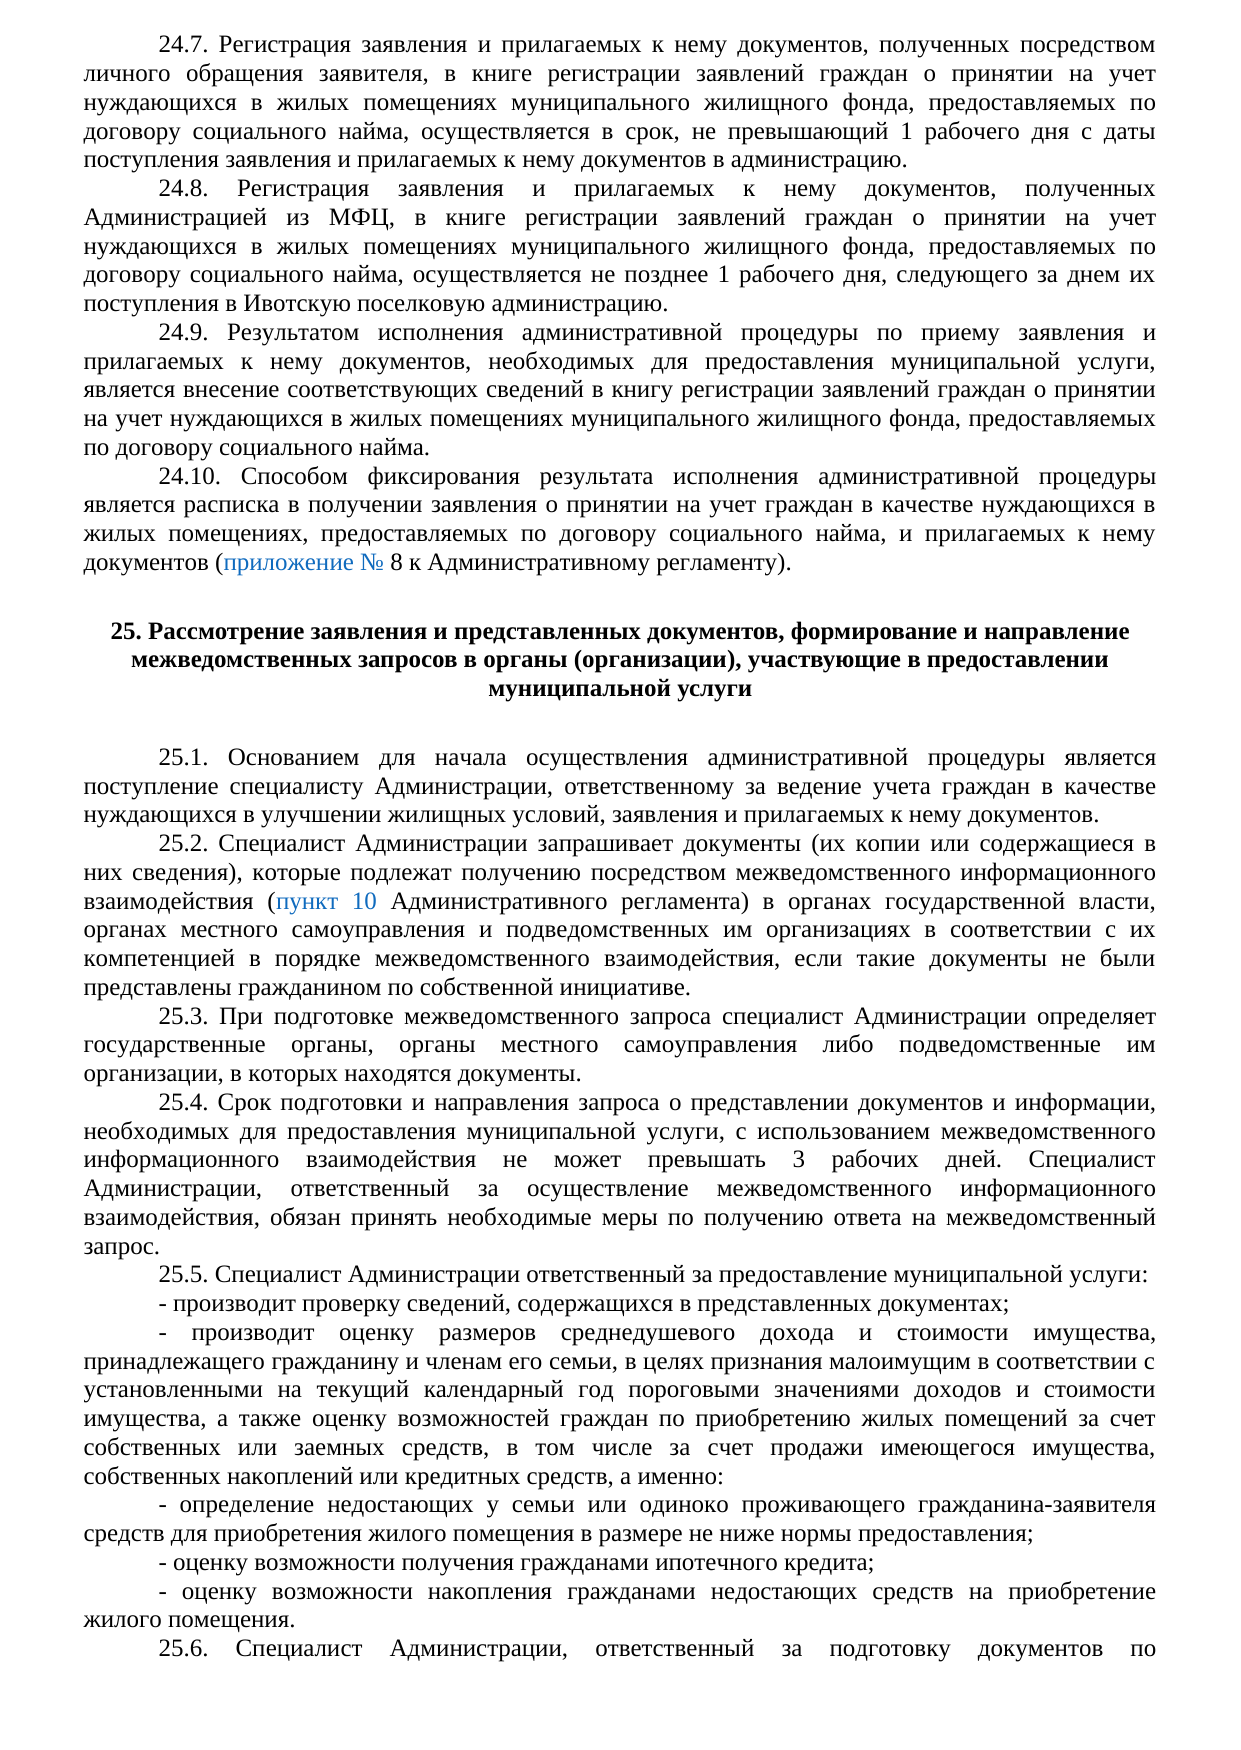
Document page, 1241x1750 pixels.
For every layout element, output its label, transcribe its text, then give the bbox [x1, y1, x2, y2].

text 25.2. Специалист Администрации запрашивает документы (их копии или содержащиеся в них сведения), которые подлежат получению посредством межведомственного информационного взаимодействия (пункт 10 Административного регламента) в органах государственной власти, органах местного самоуправления и подведомственных им организациях в соответствии с их компетенцией в порядке межведомственного взаимодействия, если такие документы не были представлены гражданином по собственной инициативе. [83, 828, 1157, 1001]
text - производит проверку сведений, содержащихся в представленных документах; [83, 1288, 1157, 1317]
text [83, 1633, 1157, 1662]
text - определение недостающих у семьи или одиноко проживающего гражданина-заявителя средств для приобретения жилого помещения в размере не ниже нормы предоставления; [83, 1489, 1157, 1547]
subtitle 25. Рассмотрение заявления и представленных документов, формирование и направление межведомственных запросов в органы (организации), участвующие в предоставлении муниципальной услуги [83, 616, 1157, 702]
text - производит оценку размеров среднедушевого дохода и стоимости имущества, принадлежащего гражданину и членам его семьи, в целях признания малоимущим в соответствии с установленными на текущий календарный год пороговыми значениями доходов и стоимости имущества, а также оценку возможностей граждан по приобретению жилых помещений за счет собственных или заемных средств, в том числе за счет продажи имеющегося имущества, собственных накоплений или кредитных средств, а именно: [83, 1317, 1157, 1489]
text 24.10. Способом фиксирования результата исполнения административной процедуры является расписка в получении заявления о принятии на учет граждан в качестве нуждающихся в жилых помещениях, предоставляемых по договору социального найма, и прилагаемых к нему документов (приложение № 8 к Административному регламенту). [83, 461, 1157, 576]
text 24.9. Результатом исполнения административной процедуры по приему заявления и прилагаемых к нему документов, необходимых для предоставления муниципальной услуги, является внесение соответствующих сведений в книгу регистрации заявлений граждан о принятии на учет нуждающихся в жилых помещениях муниципального жилищного фонда, предоставляемых по договору социального найма. [83, 317, 1157, 461]
text 25.1. Основанием для начала осуществления административной процедуры является поступление специалисту Администрации, ответственному за ведение учета граждан в качестве нуждающихся в улучшении жилищных условий, заявления и прилагаемых к нему документов. [83, 742, 1157, 828]
text - оценку возможности накопления гражданами недостающих средств на приобретение жилого помещения. [83, 1576, 1157, 1633]
text - оценку возможности получения гражданами ипотечного кредита; [83, 1547, 1157, 1576]
text 25.3. При подготовке межведомственного запроса специалист Администрации определяет государственные органы, органы местного самоуправления либо подведомственные им организации, в которых находятся документы. [83, 1001, 1157, 1087]
text 24.8. Регистрация заявления и прилагаемых к нему документов, полученных Администрацией из МФЦ, в книге регистрации заявлений граждан о принятии на учет нуждающихся в жилых помещениях муниципального жилищного фонда, предоставляемых по договору социального найма, осуществляется не позднее 1 рабочего дня, следующего за днем их поступления в Ивотскую поселковую администрацию. [83, 173, 1157, 317]
text 25.4. Срок подготовки и направления запроса о представлении документов и информации, необходимых для предоставления муниципальной услуги, с использованием межведомственного информационного взаимодействия не может превышать 3 рабочих дней. Специалист Администрации, ответственный за осуществление межведомственного информационного взаимодействия, обязан принять необходимые меры по получению ответа на межведомственный запрос. [83, 1087, 1157, 1259]
text 24.7. Регистрация заявления и прилагаемых к нему документов, полученных посредством личного обращения заявителя, в книге регистрации заявлений граждан о принятии на учет нуждающихся в жилых помещениях муниципального жилищного фонда, предоставляемых по договору социального найма, осуществляется в срок, не превышающий 1 рабочего дня с даты поступления заявления и прилагаемых к нему документов в администрацию. [83, 29, 1157, 173]
text 25.5. Специалист Администрации ответственный за предоставление муниципальной услуги: [83, 1259, 1157, 1288]
